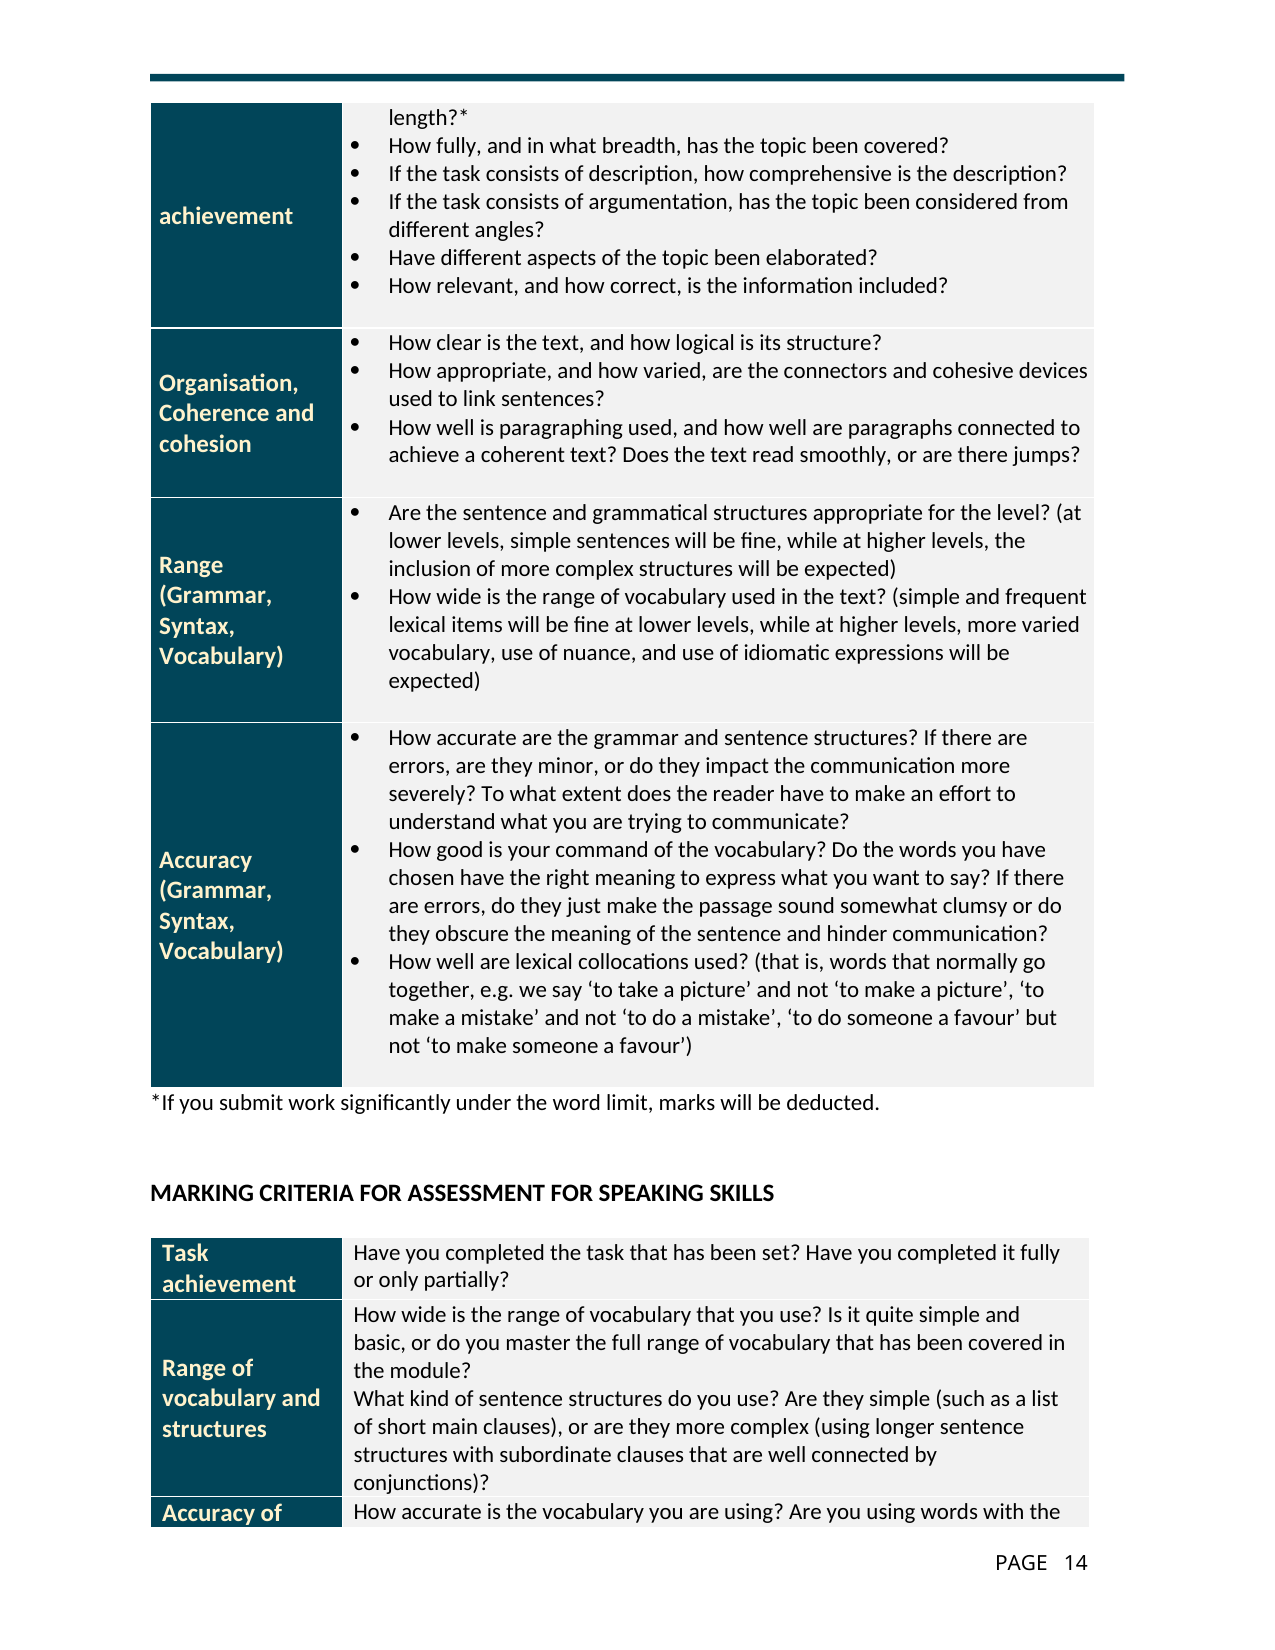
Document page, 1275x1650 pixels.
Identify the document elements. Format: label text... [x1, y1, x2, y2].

table_cell Are the sentence and grammatical structures appropriate for the level? (at lower levels, simple sentences will be fine, while at higher levels, the inclusion of more complex structures will be expected) How wide is the range of vocabulary used in the text? (simple and frequent lexical items will be fine at lower levels, while at higher levels, more varied vocabulary, use of nuance, and use of idiomatic expressions will be expected) [343, 498, 1094, 722]
table_cell Organisation, Coherence and cohesion [151, 329, 342, 497]
table_header Have you completed the task that has been set? Have you completed it fully or only partially? [343, 1238, 1089, 1299]
text *If you submit work significantly under the word limit, marks will be deducted. [150, 1088, 1125, 1116]
table_cell Range of vocabulary and structures [151, 1300, 342, 1496]
table_header Task achievement [151, 1238, 342, 1299]
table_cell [151, 1497, 342, 1527]
table_cell Accuracy (Grammar, Syntax, Vocabulary) [151, 723, 342, 1087]
table_cell How clear is the text, and how logical is its structure? How appropriate, and how varied, are the connectors and cohesive devices used to link sentences? How well is paragraphing used, and how well are paragraphs connected to achieve a coherent text? Does the text read smoothly, or are there jumps? [343, 329, 1094, 497]
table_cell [343, 1497, 1089, 1527]
table_cell Range (Grammar, Syntax, Vocabulary) [151, 498, 342, 722]
text MARKING CRITERIA FOR ASSESSMENT FOR SPEAKING SKILLS [150, 1177, 1125, 1208]
table_header Task achievement [151, 103, 342, 327]
table_cell How wide is the range of vocabulary that you use? Is it quite simple and basic, or do you master the full range of vocabulary that has been covered in the module? What kind of sentence structures do you use? Are they simple (such as a list of short main clauses), or are they more complex (using longer sentence structures with subordinate clauses that are well connected by conjunctions)? [343, 1300, 1089, 1496]
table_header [343, 103, 1094, 327]
table_cell How accurate are the grammar and sentence structures? If there are errors, are they minor, or do they impact the communication more severely? To what extent does the reader have to make an effort to understand what you are trying to communicate? How good is your command of the vocabulary? Do the words you have chosen have the right meaning to express what you want to say? If there are errors, do they just make the passage sound somewhat clumsy or do they obscure the meaning of the sentence and hinder communication? How well are lexical collocations used? (that is, words that normally go together, e.g. we say ‘to take a picture’ and not ‘to make a picture’, ‘to make a mistake’ and not ‘to do a mistake’, ‘to do someone a favour’ but not ‘to make someone a favour’) [343, 723, 1094, 1087]
